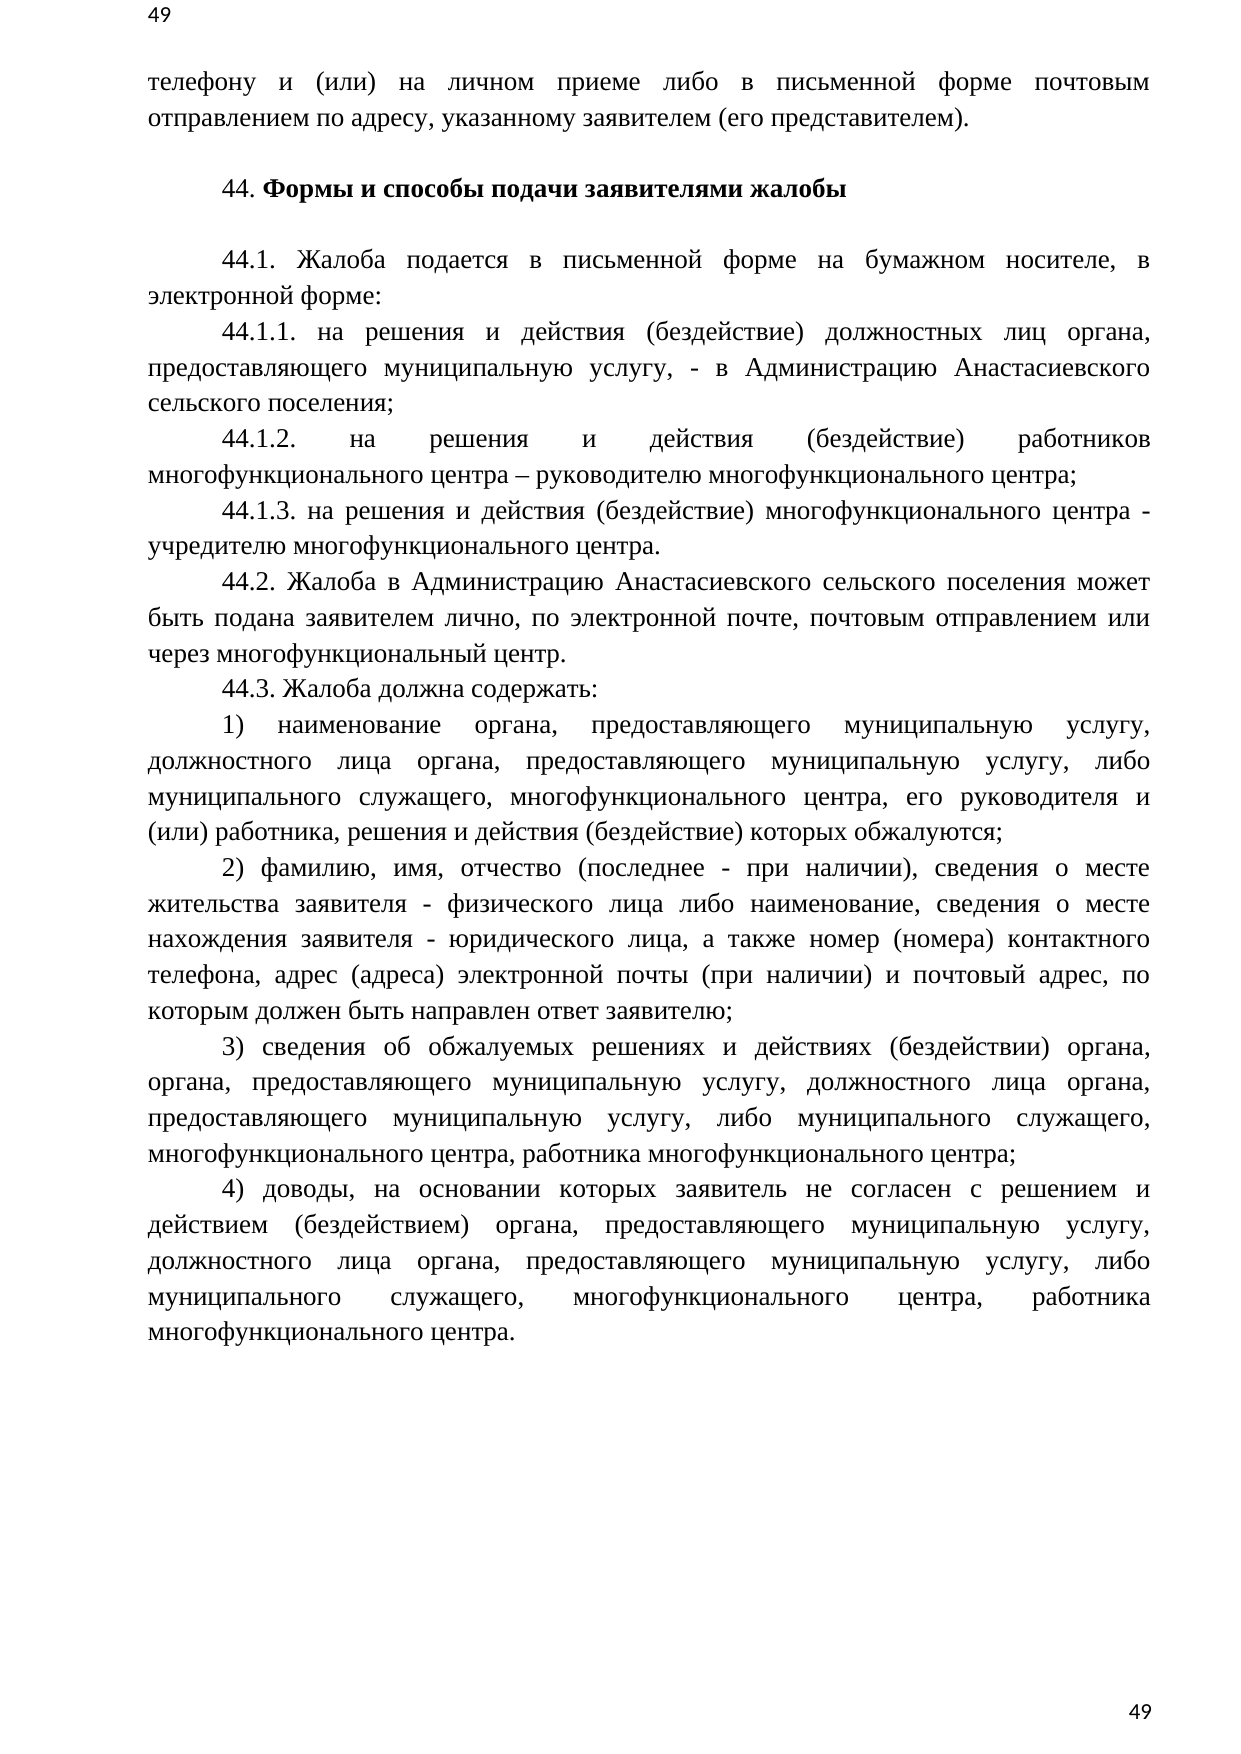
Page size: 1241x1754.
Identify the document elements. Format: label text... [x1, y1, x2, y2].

text 44.1.2. на решения и действия (бездействие) работников многофункционального центра – руководителю многофункционального центра; [148, 422, 1152, 489]
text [148, 65, 1152, 132]
text 2) фамилию, имя, отчество (последнее - при наличии), сведения о месте жительства заявителя - физического лица либо наименование, сведения о месте нахождения заявителя - юридического лица, а также номер (номера) контактного телефона, адрес (адреса) электронной почты (при наличии) и почтовый адрес, по которым должен быть направлен ответ заявителю; [148, 851, 1152, 1025]
text 44.1.1. на решения и действия (бездействие) должностных лиц органа, предоставляющего муниципальную услугу, - в Администрацию Анастасиевского сельского поселения; [148, 315, 1152, 418]
text 3) сведения об обжалуемых решениях и действиях (бездействии) органа, органа, предоставляющего муниципальную услугу, должностного лица органа, предоставляющего муниципальную услугу, либо муниципального служащего, многофункционального центра, работника многофункционального центра; [148, 1030, 1152, 1168]
text 44.1. Жалоба подается в письменной форме на бумажном носителе, в электронной форме: [148, 244, 1152, 311]
text 44.3. Жалоба должна содержать: [148, 672, 1152, 703]
text 44.2. Жалоба в Администрацию Анастасиевского сельского поселения может быть подана заявителем лично, по электронной почте, почтовым отправлением или через многофункциональный центр. [148, 565, 1152, 668]
text 44.1.3. на решения и действия (бездействие) многофункционального центра - учредителю многофункционального центра. [148, 494, 1152, 561]
text 44. Формы и способы подачи заявителями жалобы [148, 172, 1152, 203]
text 4) доводы, на основании которых заявитель не согласен с решением и действием (бездействием) органа, предоставляющего муниципальную услугу, должностного лица органа, предоставляющего муниципальную услугу, либо муниципального служащего, многофункционального центра, работника многофункционального центра. [148, 1173, 1152, 1347]
text 1) наименование органа, предоставляющего муниципальную услугу, должностного лица органа, предоставляющего муниципальную услугу, либо муниципального служащего, многофункционального центра, его руководителя и (или) работника, решения и действия (бездействие) которых обжалуются; [148, 708, 1152, 846]
